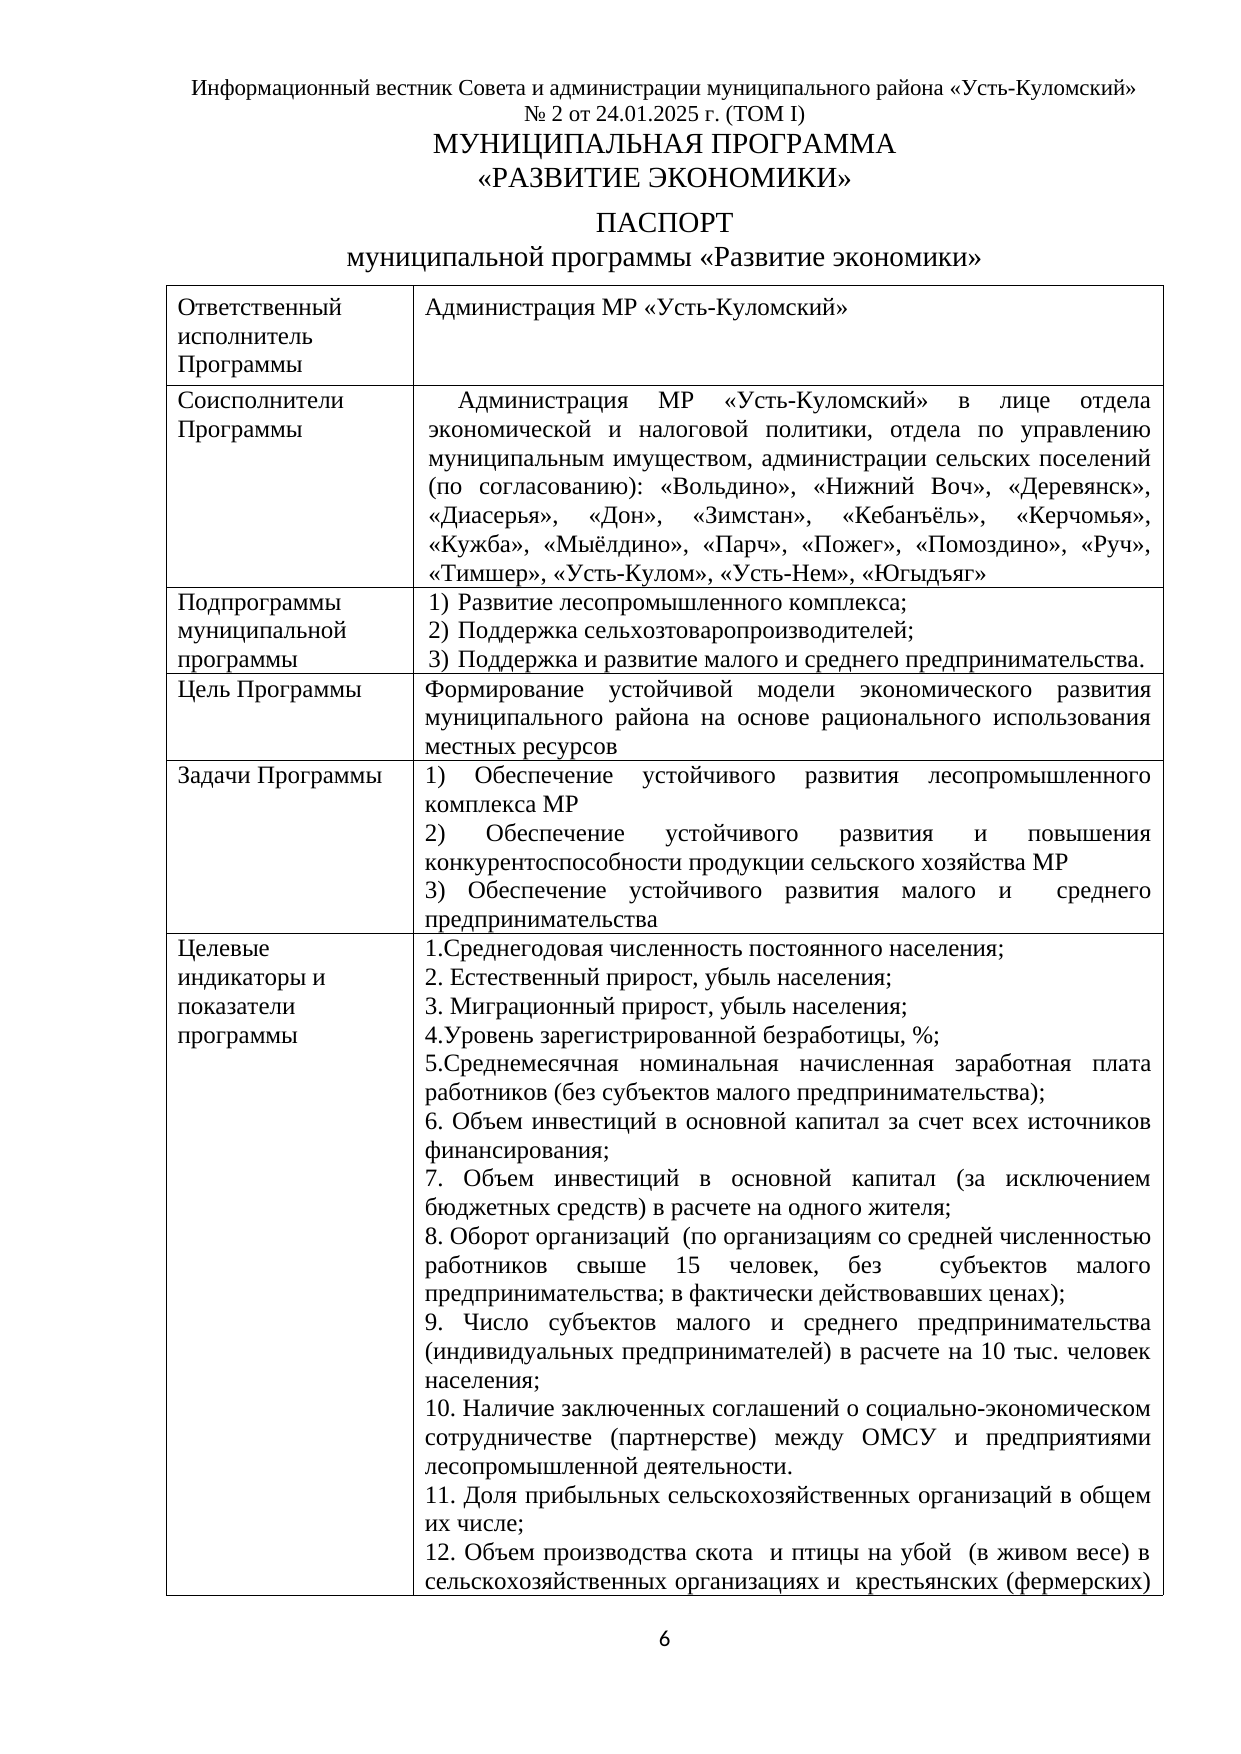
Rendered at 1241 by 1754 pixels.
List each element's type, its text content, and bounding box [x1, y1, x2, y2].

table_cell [167, 934, 413, 1595]
table_cell Цель Программы [167, 674, 413, 760]
table_cell Формирование устойчивой модели экономического развития муниципального района на основе рационального использования местных ресурсов [414, 674, 1163, 760]
text МУНИЦИПАЛЬНАЯ ПРОГРАММА [177, 126, 1152, 160]
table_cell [414, 934, 1163, 1595]
text ПАСПОРТ [177, 206, 1152, 239]
table_header Администрация МР «Усть-Куломский» [414, 286, 1163, 384]
text муниципальной программы «Развитие экономики» [177, 239, 1152, 273]
text «РАЗВИТИЕ ЭКОНОМИКИ» [177, 160, 1152, 193]
table_cell Развитие лесопромышленного комплекса; Поддержка сельхозтоваропроизводителей; Поддержка и развитие малого и среднего предпринимательства. [414, 588, 1163, 673]
table_header Ответственный исполнитель Программы [167, 286, 413, 384]
table_cell Администрация МР «Усть-Куломский» в лице отдела экономической и налоговой политики, отдела по управлению муниципальным имуществом, администрации сельских поселений (по согласованию): «Вольдино», «Нижний Воч», «Деревянск», «Диасерья», «Дон», «Зимстан», «Кебанъёль», «Керчомья», «Кужба», «Мыёлдино», «Парч», «Пожег», «Помоздино», «Руч», «Тимшер», «Усть-Кулом», «Усть-Нем», «Югыдъяг» [414, 386, 1163, 586]
table_cell Соисполнители Программы [167, 386, 413, 586]
table_cell Задачи Программы [167, 761, 413, 933]
table_cell 1) Обеспечение устойчивого развития лесопромышленного комплекса МР 2) Обеспечение устойчивого развития и повышения конкурентоспособности продукции сельского хозяйства МР 3) Обеспечение устойчивого развития малого и среднего предпринимательства [414, 761, 1163, 933]
table_cell Подпрограммы муниципальной программы [167, 588, 413, 673]
